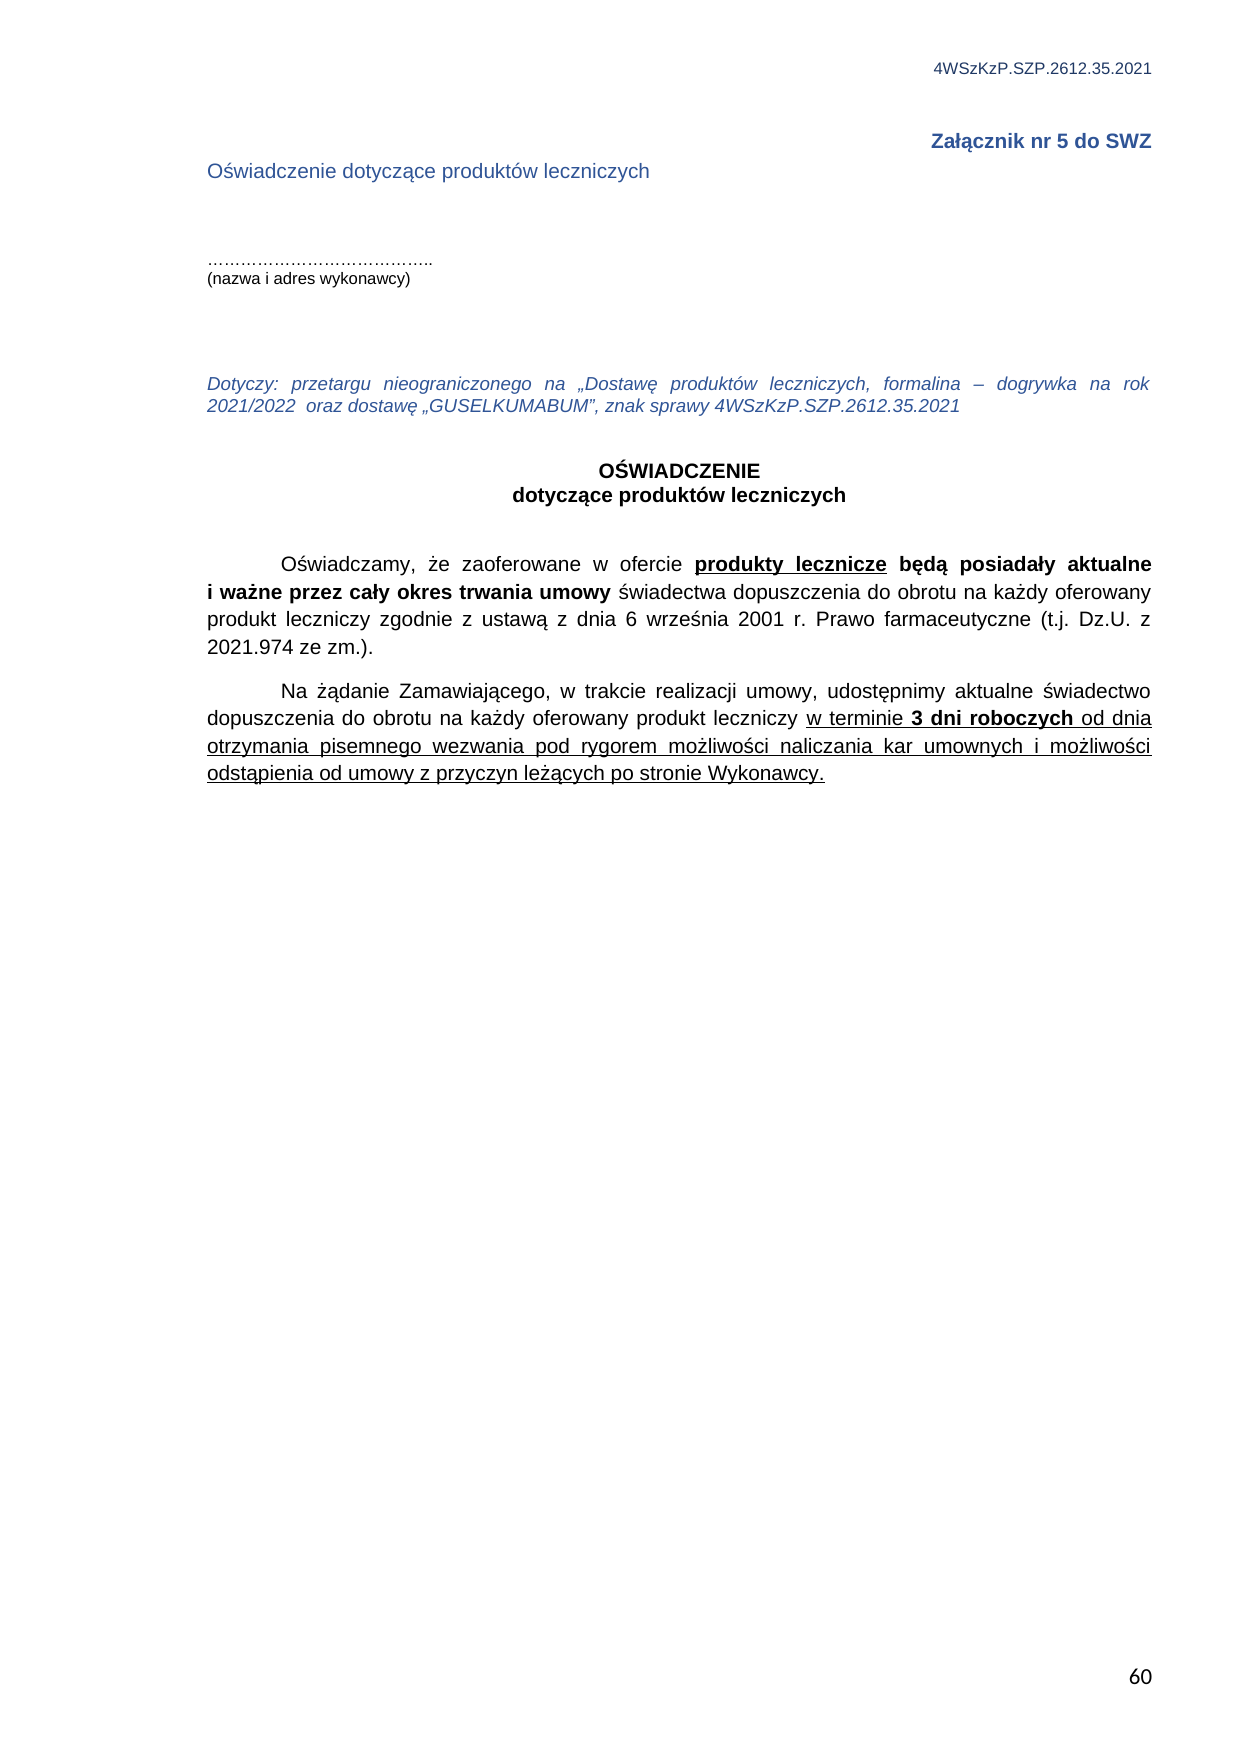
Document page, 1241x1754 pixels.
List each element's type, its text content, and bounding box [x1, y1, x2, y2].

subtitle Załącznik nr 5 do SWZ [207, 128, 1152, 152]
text Na żądanie Zamawiającego, w trakcie realizacji umowy, udostępnimy aktualne świadectwo dopuszczenia do obrotu na każdy oferowany produkt leczniczy w terminie 3 dni roboczych od dnia otrzymania pisemnego wezwania pod rygorem możliwości naliczania kar umownych i możliwości odstąpienia od umowy z przyczyn leżących po stronie Wykonawcy. [207, 679, 1152, 755]
text (nazwa i adres wykonawcy) [207, 269, 1152, 288]
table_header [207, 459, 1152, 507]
text ………………………………….. [207, 250, 1152, 269]
text Na żądanie Zamawiającego, w trakcie realizacji umowy, udostępnimy aktualne świadectwo dopuszczenia do obrotu na każdy oferowany produkt leczniczy w terminie 3 dni roboczych od dnia otrzymania pisemnego wezwania pod rygorem możliwości naliczania kar umownych i możliwości odstąpienia od umowy z przyczyn leżących po stronie Wykonawcy. [207, 756, 1152, 785]
text Dotyczy: przetargu nieograniczonego na „Dostawę produktów leczniczych, formalina – dogrywka na rok 2021/2022 oraz dostawę „GUSELKUMABUM”, znak sprawy 4WSzKzP.SZP.2612.35.2021 [207, 373, 1152, 416]
text Oświadczamy, że zaoferowane w ofercie produkty lecznicze będą posiadały aktualne i ważne przez cały okres trwania umowy świadectwa dopuszczenia do obrotu na każdy oferowany produkt leczniczy zgodnie z ustawą z dnia 6 września 2001 r. Prawo farmaceutyczne (t.j. Dz.U. z 2021.974 ze zm.). [207, 552, 1152, 658]
subtitle Oświadczenie dotyczące produktów leczniczych [207, 158, 1152, 182]
